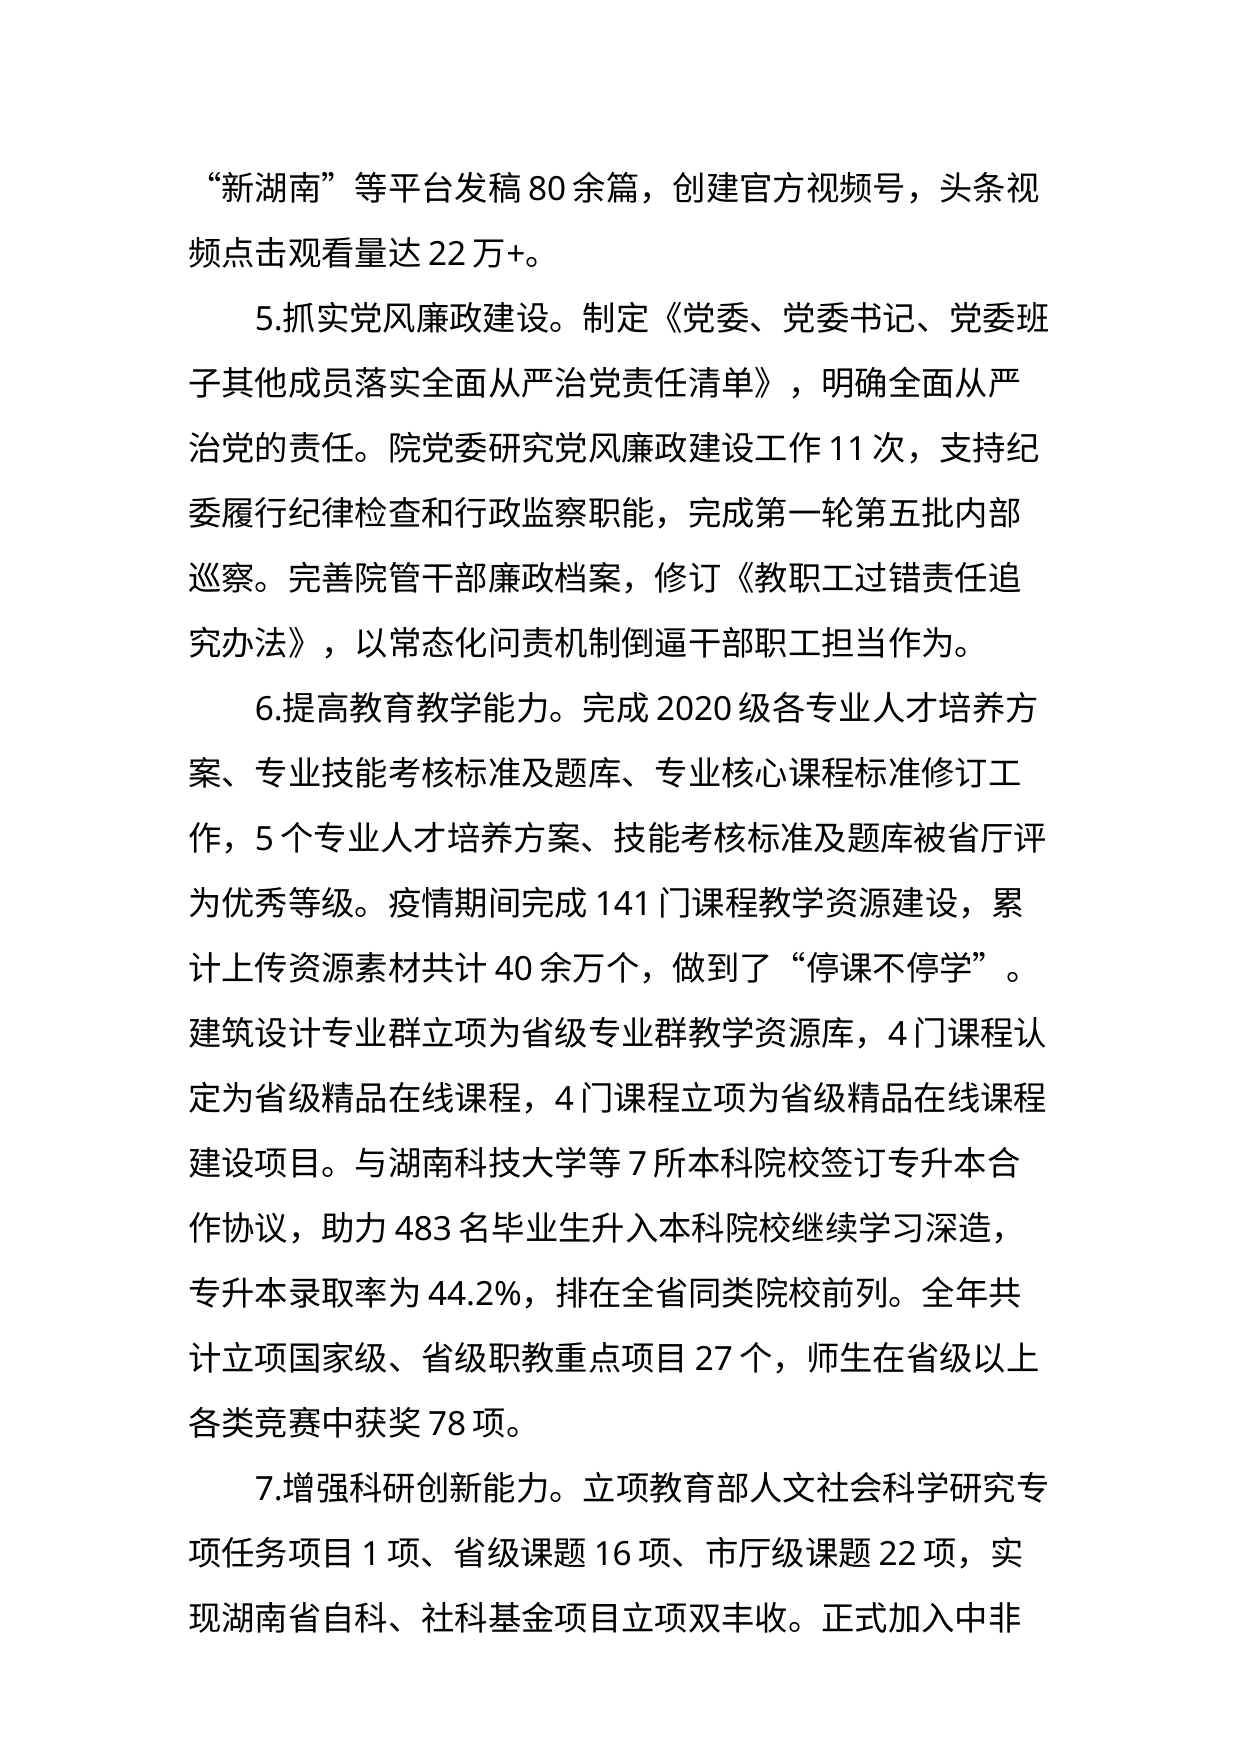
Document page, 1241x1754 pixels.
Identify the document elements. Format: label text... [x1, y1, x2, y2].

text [188, 1453, 1052, 1648]
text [188, 153, 1052, 283]
text 6.提高教育教学能力。完成2020级各专业人才培养方案、专业技能考核标准及题库、专业核心课程标准修订工作，5个专业人才培养方案、技能考核标准及题库被省厅评为优秀等级。疫情期间完成141门课程教学资源建设，累计上传资源素材共计40余万个，做到了“停课不停学”。建筑设计专业群立项为省级专业群教学资源库，4门课程认定为省级精品在线课程，4门课程立项为省级精品在线课程建设项目。与湖南科技大学等7所本科院校签订专升本合作协议，助力483名毕业生升入本科院校继续学习深造，专升本录取率为44.2%，排在全省同类院校前列。全年共计立项国家级、省级职教重点项目27个，师生在省级以上各类竞赛中获奖78项。 [188, 673, 1052, 1453]
text 5.抓实党风廉政建设。制定《党委、党委书记、党委班子其他成员落实全面从严治党责任清单》，明确全面从严治党的责任。院党委研究党风廉政建设工作11次，支持纪委履行纪律检查和行政监察职能，完成第一轮第五批内部巡察。完善院管干部廉政档案，修订《教职工过错责任追究办法》，以常态化问责机制倒逼干部职工担当作为。 [188, 283, 1052, 673]
